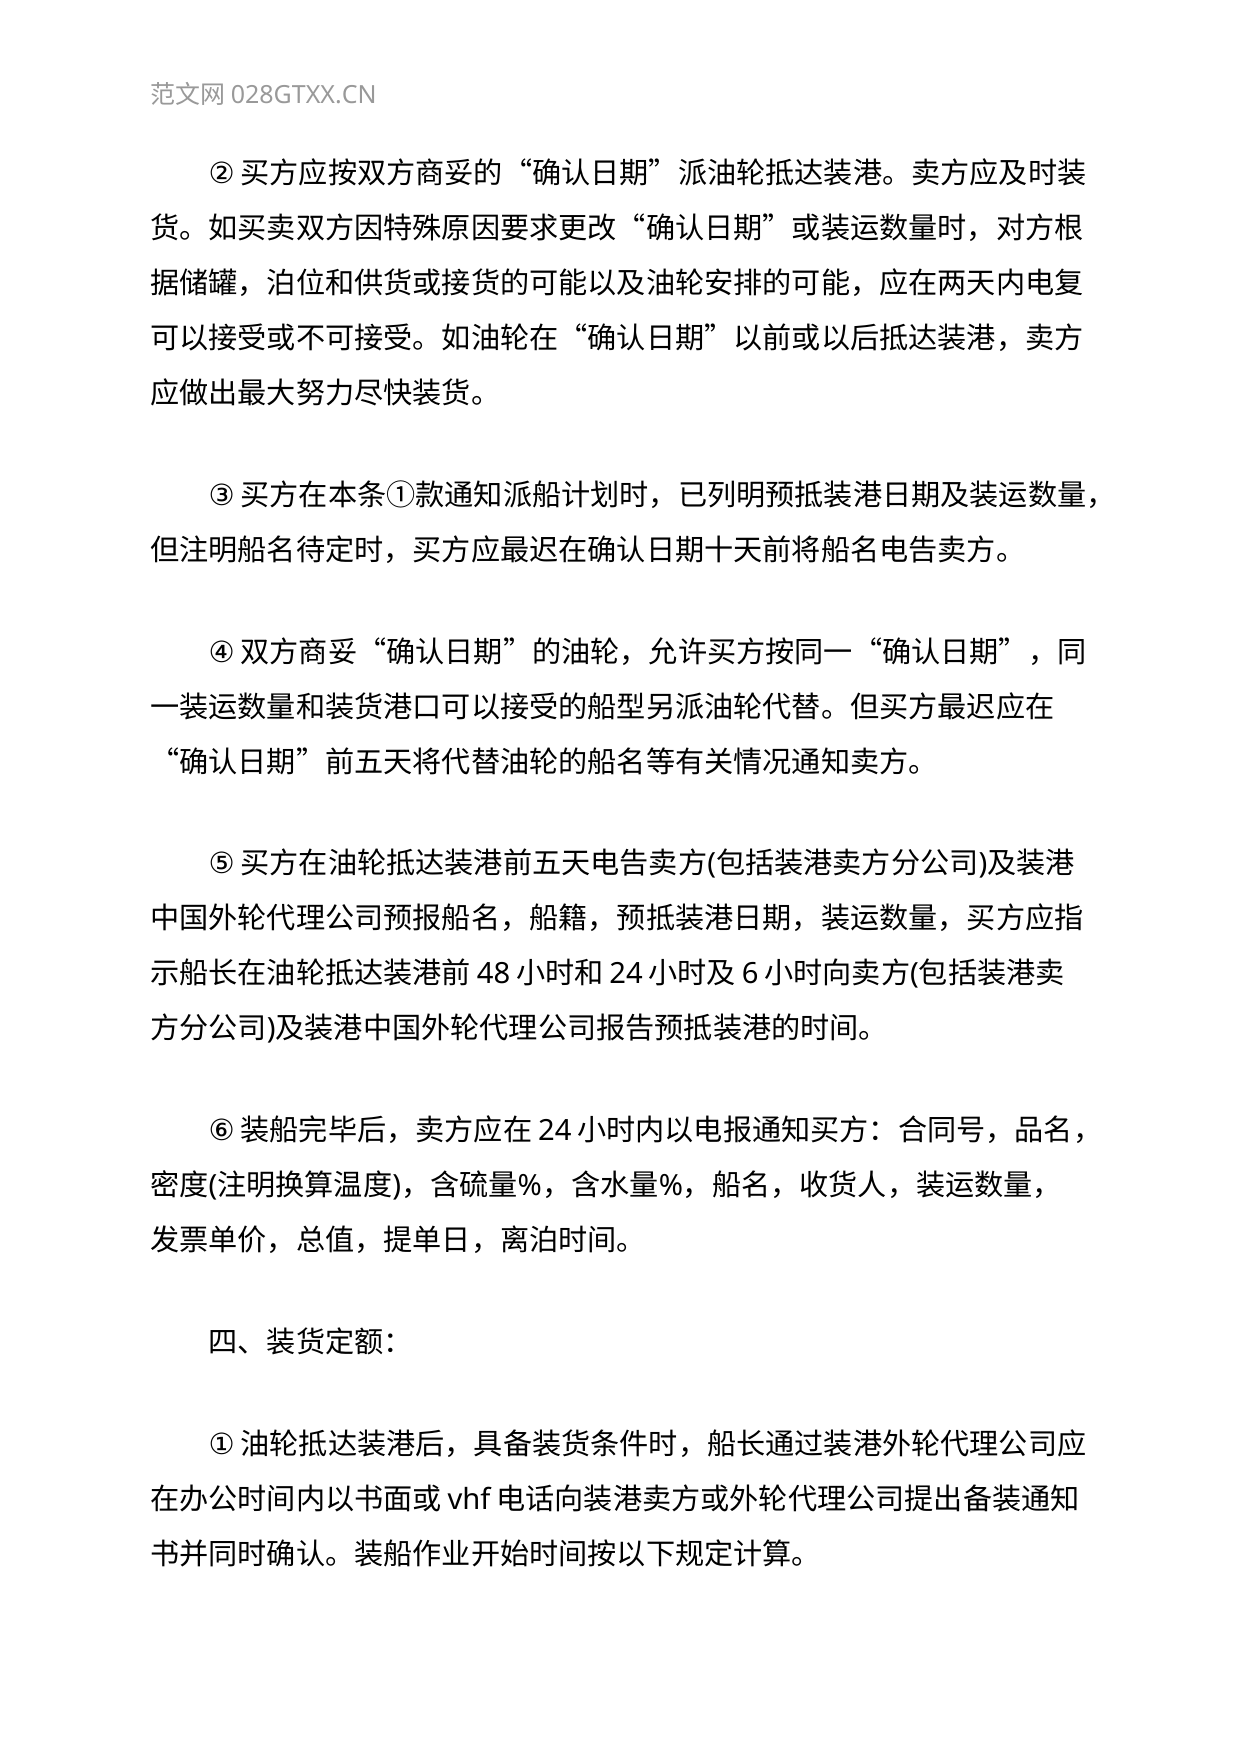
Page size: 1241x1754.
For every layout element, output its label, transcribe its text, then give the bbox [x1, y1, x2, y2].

text ⑥装船完毕后，卖方应在24小时内以电报通知买方：合同号，品名，密度(注明换算温度)，含硫量%，含水量%，船名，收货人，装运数量，发票单价，总值，提单日，离泊时间。 [150, 1107, 1090, 1259]
text ⑤买方在油轮抵达装港前五天电告卖方(包括装港卖方分公司)及装港中国外轮代理公司预报船名，船籍，预抵装港日期，装运数量，买方应指示船长在油轮抵达装港前48小时和24小时及6小时向卖方(包括装港卖方分公司)及装港中国外轮代理公司报告预抵装港的时间。 [150, 840, 1090, 1047]
text ②买方应按双方商妥的“确认日期”派油轮抵达装港。卖方应及时装货。如买卖双方因特殊原因要求更改“确认日期”或装运数量时，对方根据储罐，泊位和供货或接货的可能以及油轮安排的可能，应在两天内电复可以接受或不可接受。如油轮在“确认日期”以前或以后抵达装港，卖方应做出最大努力尽快装货。 [150, 150, 1090, 412]
text ①油轮抵达装港后，具备装货条件时，船长通过装港外轮代理公司应在办公时间内以书面或vhf电话向装港卖方或外轮代理公司提出备装通知书并同时确认。装船作业开始时间按以下规定计算。 [150, 1420, 1090, 1573]
text ④双方商妥“确认日期”的油轮，允许买方按同一“确认日期”，同一装运数量和装货港口可以接受的船型另派油轮代替。但买方最迟应在“确认日期”前五天将代替油轮的船名等有关情况通知卖方。 [150, 628, 1090, 780]
text ③买方在本条①款通知派船计划时，已列明预抵装港日期及装运数量，但注明船名待定时，买方应最迟在确认日期十天前将船名电告卖方。 [150, 471, 1090, 569]
text 四、装货定额： [150, 1318, 1090, 1361]
